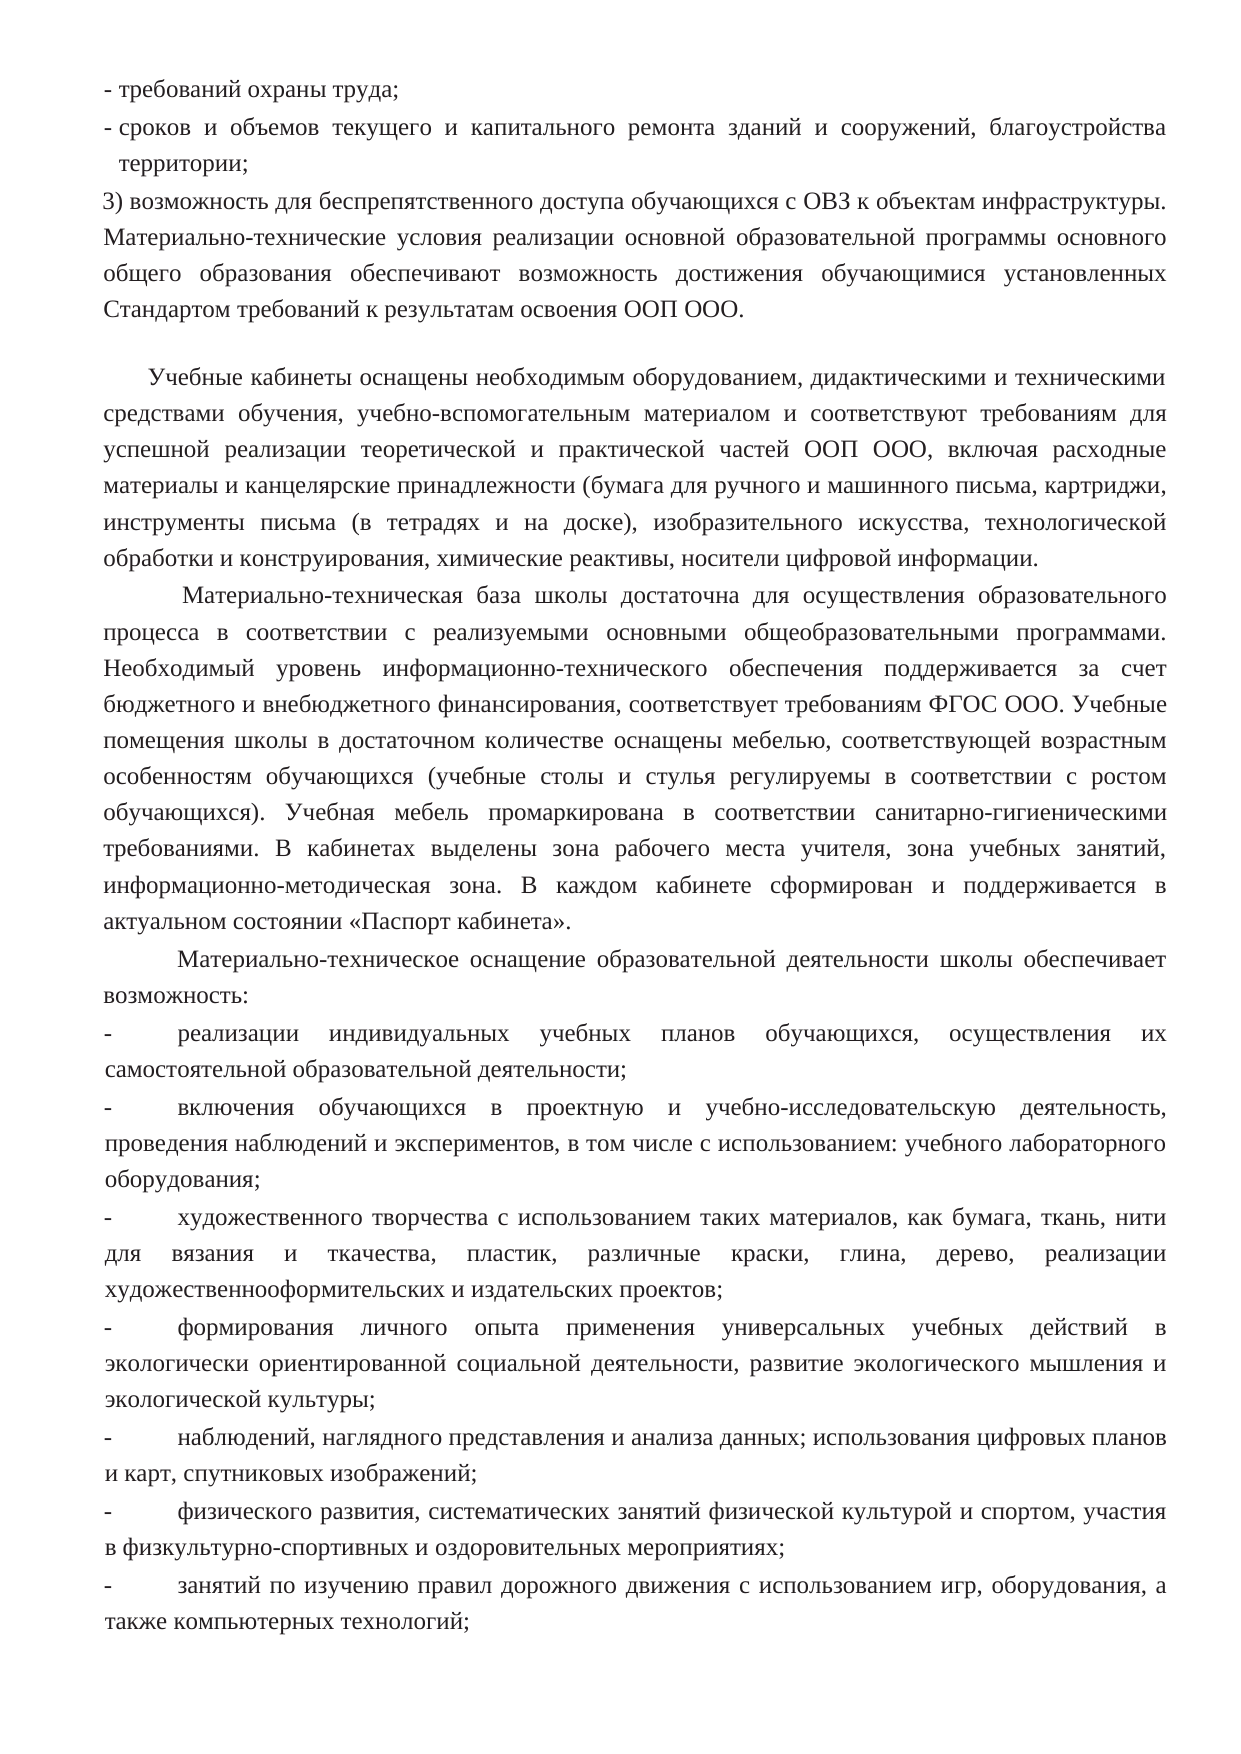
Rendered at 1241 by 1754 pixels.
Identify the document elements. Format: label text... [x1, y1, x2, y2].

text Материально-техническое оснащение образовательной деятельности школы обеспечивает возможность: [102, 944, 1168, 1008]
text Учебные кабинеты оснащены необходимым оборудованием, дидактическими и техническими средствами обучения, учебно-вспомогательным материалом и соответствуют требованиям для успешной реализации теоретической и практической частей ООП ООО, включая расходные материалы и канцелярские принадлежности (бумага для ручного и машинного письма, картриджи, инструменты письма (в тетрадях и на доске), изобразительного искусства, технологической обработки и конструирования, химические реактивы, носители цифровой информации. [102, 362, 1168, 571]
text 3) возможность для беспрепятственного доступа обучающихся с ОВЗ к объектам инфраструктуры. Материально-технические условия реализации основной образовательной программы основного общего образования обеспечивают возможность достижения обучающимися установленных Стандартом требований к результатам освоения ООП ООО. [102, 186, 1168, 323]
list занятий по изучению правил дорожного движения с использованием игр, оборудования, а также компьютерных технологий; [103, 1570, 1168, 1635]
list требований охраны труда; [103, 74, 1168, 103]
text Материально-техническая база школы достаточна для осуществления образовательного процесса в соответствии с реализуемыми основными общеобразовательными программами. Необходимый уровень информационно-технического обеспечения поддерживается за счет бюджетного и внебюджетного финансирования, соответствует требованиям ФГОС ООО. Учебные помещения школы в достаточном количестве оснащены мебелью, соответствующей возрастным особенностям обучающихся (учебные столы и стулья регулируемы в соответствии с ростом обучающихся). Учебная мебель промаркирована в соответствии санитарно-гигиеническими требованиями. В кабинетах выделены зона рабочего места учителя, зона учебных занятий, информационно-методическая зона. В каждом кабинете сформирован и поддерживается в актуальном состоянии «Паспорт кабинета». [102, 581, 1168, 934]
list художественного творчества с использованием таких материалов, как бумага, ткань, нити для вязания и ткачества, пластик, различные краски, глина, дерево, реализации художественнооформительских и издательских проектов; [103, 1202, 1168, 1303]
list физического развития, систематических занятий физической культурой и спортом, участия в физкультурно-спортивных и оздоровительных мероприятиях; [103, 1496, 1168, 1561]
list наблюдений, наглядного представления и анализа данных; использования цифровых планов и карт, спутниковых изображений; [103, 1422, 1168, 1487]
list включения обучающихся в проектную и учебно-исследовательскую деятельность, проведения наблюдений и экспериментов, в том числе с использованием: учебного лабораторного оборудования; [103, 1092, 1168, 1193]
list сроков и объемов текущего и капитального ремонта зданий и сооружений, благоустройства территории; [103, 112, 1168, 177]
list формирования личного опыта применения универсальных учебных действий в экологически ориентированной социальной деятельности, развитие экологического мышления и экологической культуры; [103, 1312, 1168, 1413]
list реализации индивидуальных учебных планов обучающихся, осуществления их самостоятельной образовательной деятельности; [103, 1018, 1168, 1082]
